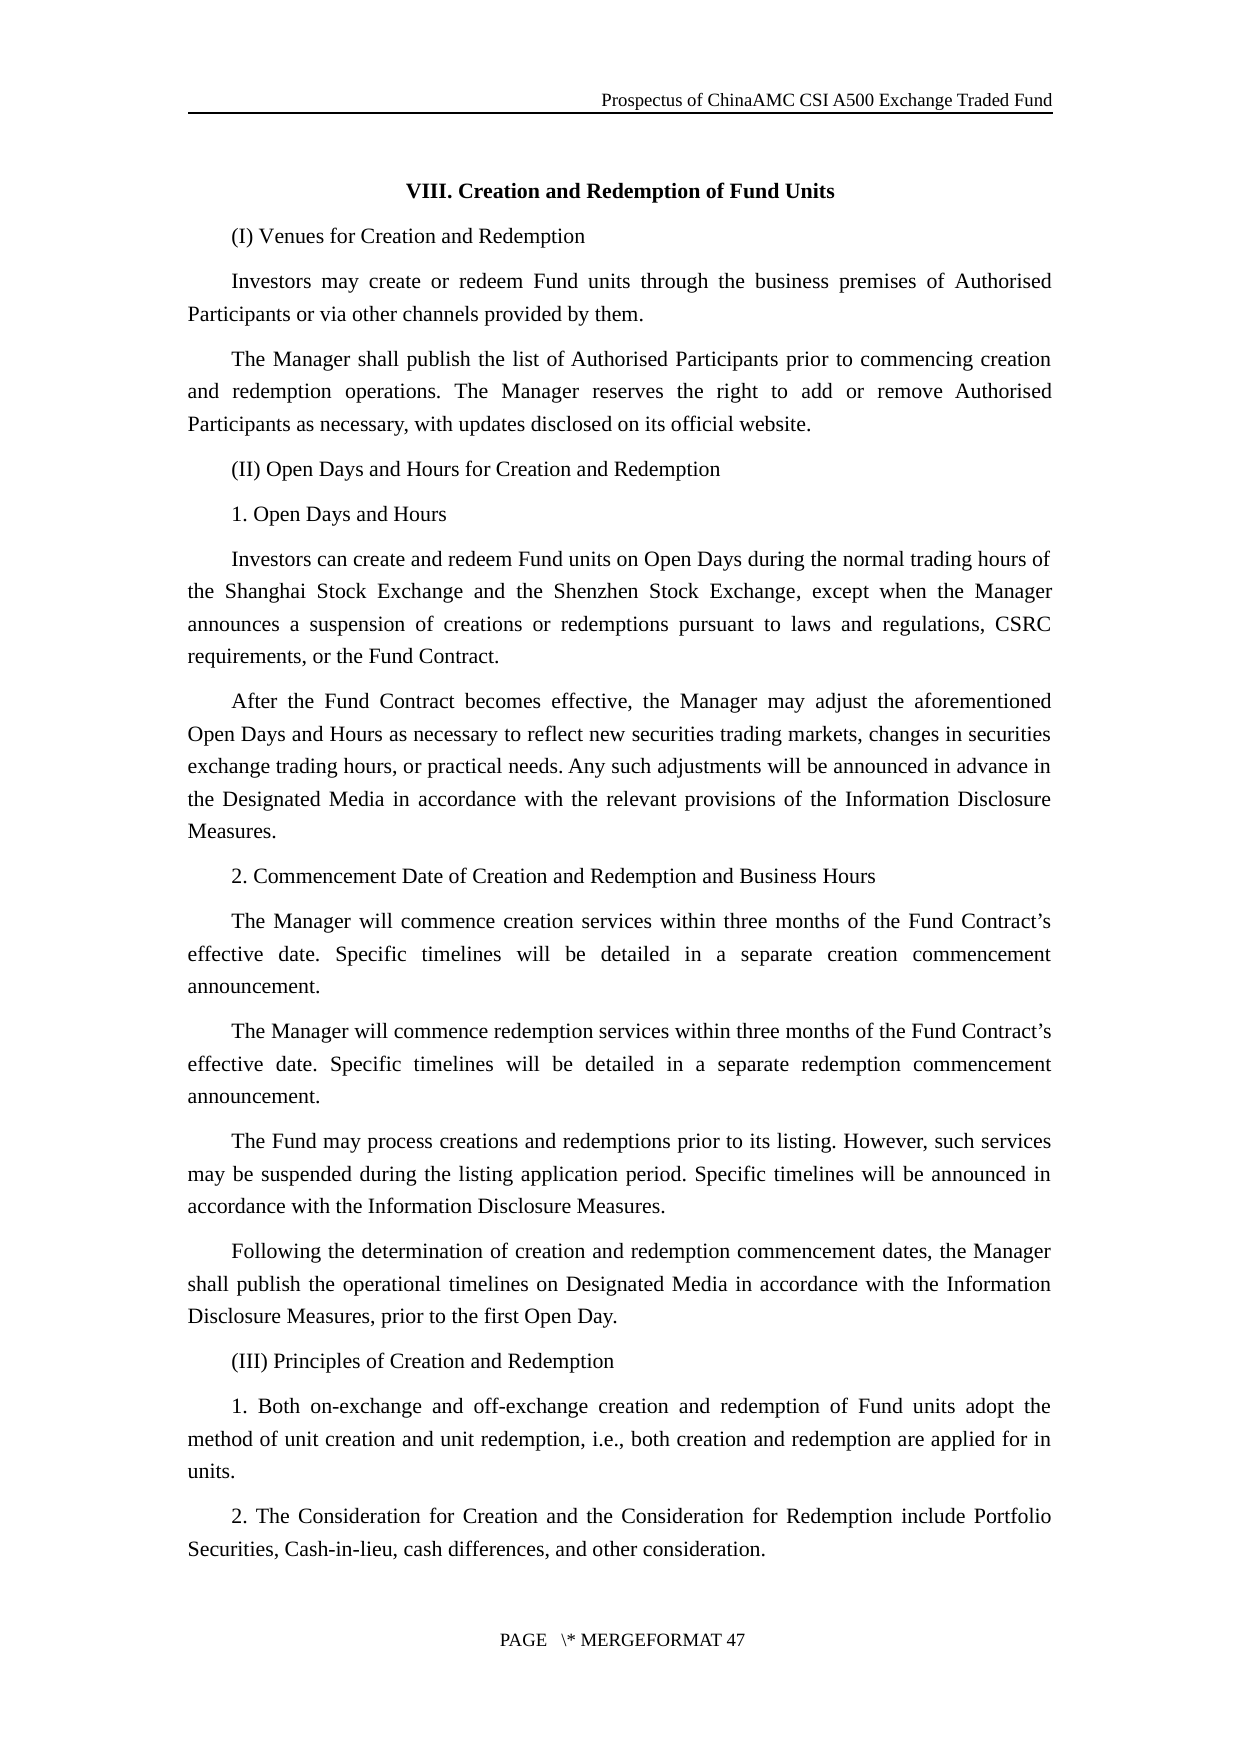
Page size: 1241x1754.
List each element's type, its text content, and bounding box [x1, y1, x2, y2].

text After the Fund Contract becomes effective, the Manager may adjust the aforementioned Open Days and Hours as necessary to reflect new securities trading markets, changes in securities exchange trading hours, or practical needs. Any such adjustments will be announced in advance in the Designated Media in accordance with the relevant provisions of the Information Disclosure Measures. [187, 684, 1053, 847]
text Investors may create or redeem Fund units through the business premises of Authorised Participants or via other channels provided by them. [187, 264, 1053, 329]
text (I) Venues for Creation and Redemption [187, 219, 1053, 252]
text 1. Both on-exchange and off-exchange creation and redemption of Fund units adopt the method of unit creation and unit redemption, i.e., both creation and redemption are applied for in units. [187, 1389, 1053, 1487]
text The Manager will commence redemption services within three months of the Fund Contract’s effective date. Specific timelines will be detailed in a separate redemption commencement announcement. [187, 1014, 1053, 1112]
text (II) Open Days and Hours for Creation and Redemption [187, 452, 1053, 484]
text The Manager will commence creation services within three months of the Fund Contract’s effective date. Specific timelines will be detailed in a separate creation commencement announcement. [187, 904, 1053, 1002]
text (III) Principles of Creation and Redemption [187, 1344, 1053, 1377]
text 2. The Consideration for Creation and the Consideration for Redemption include Portfolio Securities, Cash-in-lieu, cash differences, and other consideration. [187, 1499, 1053, 1564]
text The Manager shall publish the list of Authorised Participants prior to commencing creation and redemption operations. The Manager reserves the right to add or remove Authorised Participants as necessary, with updates disclosed on its official website. [187, 342, 1053, 439]
text 1. Open Days and Hours [187, 497, 1053, 529]
subtitle VIII. Creation and Redemption of Fund Units [187, 174, 1053, 207]
text Following the determination of creation and redemption commencement dates, the Manager shall publish the operational timelines on Designated Media in accordance with the Information Disclosure Measures, prior to the first Open Day. [187, 1234, 1053, 1332]
text 2. Commencement Date of Creation and Redemption and Business Hours [187, 859, 1053, 892]
text The Fund may process creations and redemptions prior to its listing. However, such services may be suspended during the listing application period. Specific timelines will be announced in accordance with the Information Disclosure Measures. [187, 1124, 1053, 1222]
text Investors can create and redeem Fund units on Open Days during the normal trading hours of the Shanghai Stock Exchange and the Shenzhen Stock Exchange, except when the Manager announces a suspension of creations or redemptions pursuant to laws and regulations, CSRC requirements, or the Fund Contract. [187, 542, 1053, 672]
